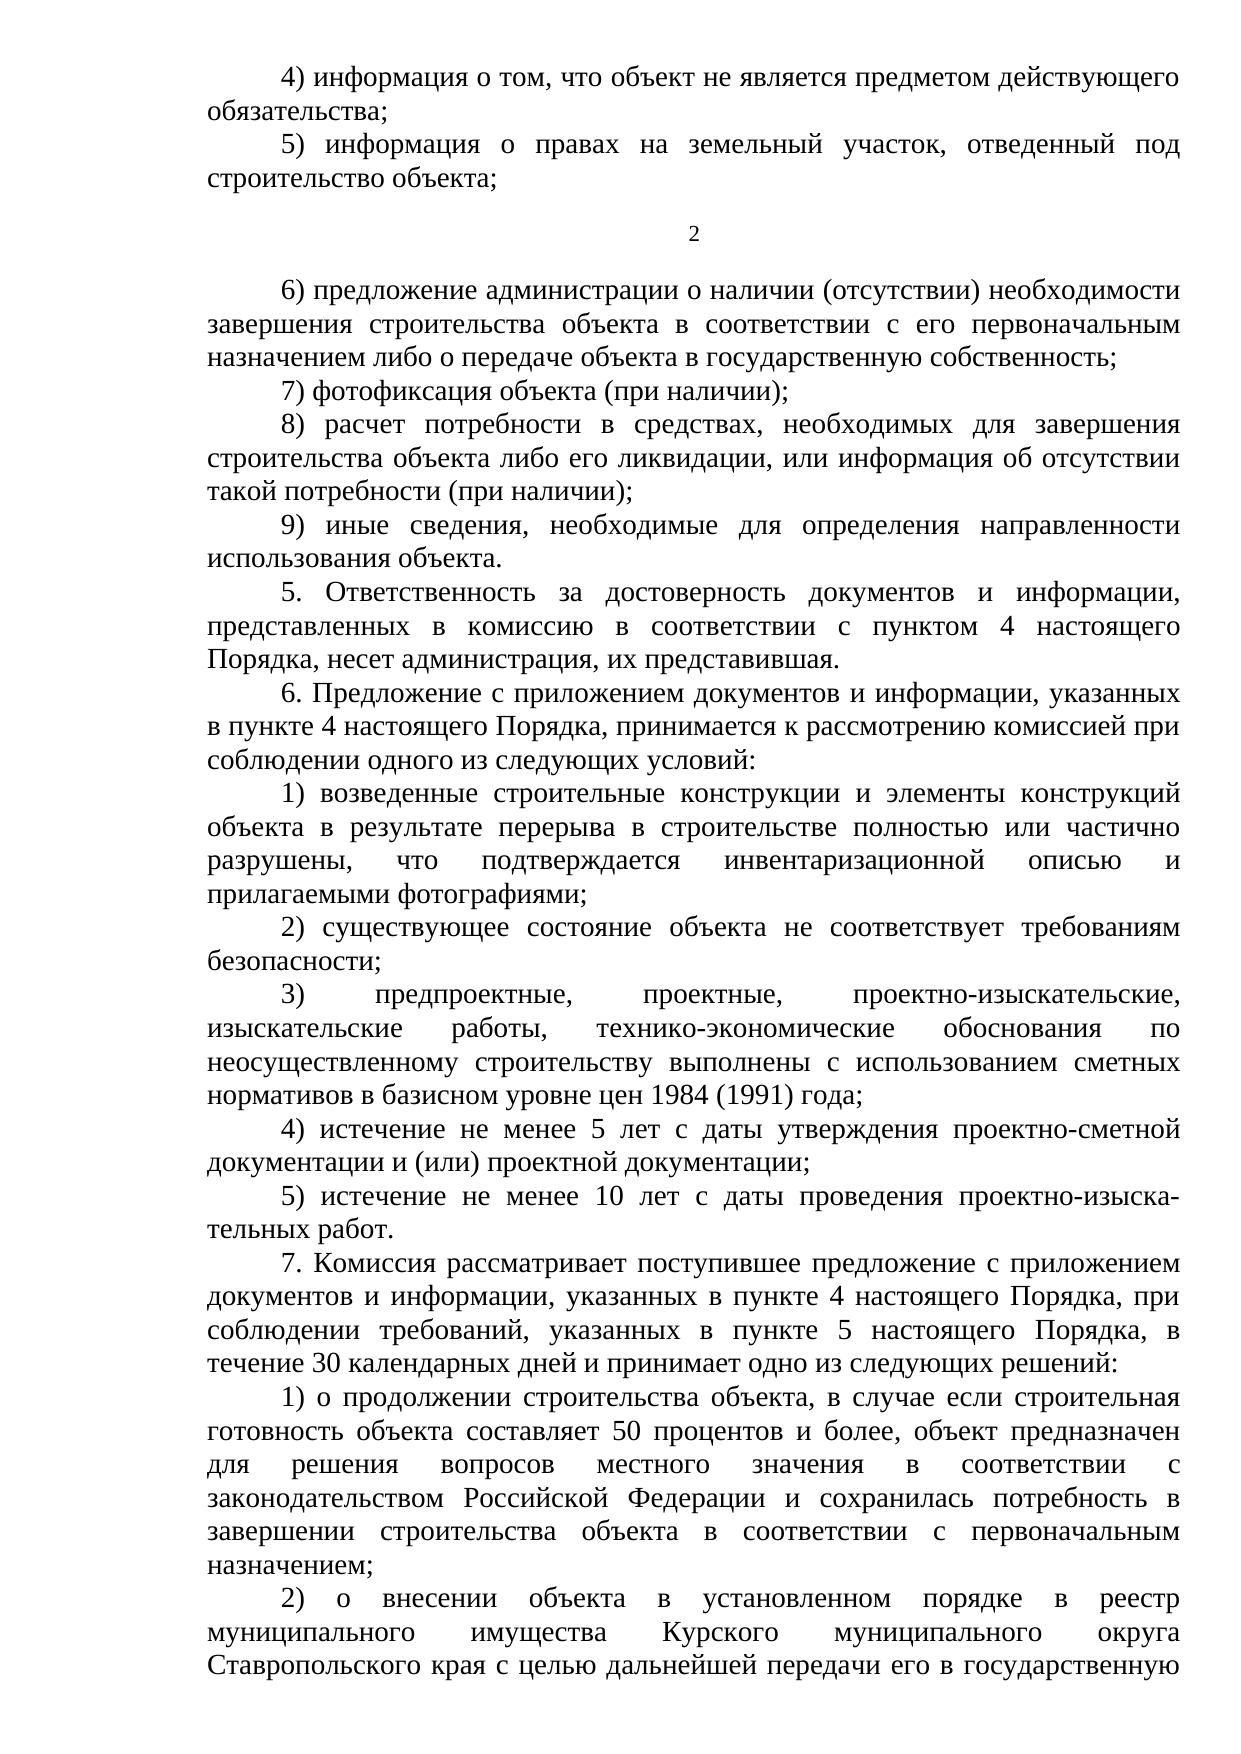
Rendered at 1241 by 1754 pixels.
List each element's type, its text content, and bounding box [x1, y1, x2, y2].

text 5. Ответственность за достоверность документов и информации, представленных в комиссию в соответствии с пунктом 4 настоящего Порядка, несет администрация, их представившая. [207, 574, 1181, 675]
text 6) предложение администрации о наличии (отсутствии) необходимости завершения строительства объекта в соответствии с его первоначальным назначением либо о передаче объекта в государственную собственность; [207, 272, 1181, 373]
text 6. Предложение с приложением документов и информации, указанных в пункте 4 настоящего Порядка, принимается к рассмотрению комиссией при соблюдении одного из следующих условий: [207, 675, 1181, 775]
text 5) истечение не менее 10 лет с даты проведения проектно-изыска-тельных работ. [207, 1178, 1181, 1245]
text 2) существующее состояние объекта не соответствует требованиям безопасности; [207, 909, 1181, 977]
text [207, 1580, 1181, 1681]
text 4) информация о том, что объект не является предметом действующего обязательства; [207, 59, 1181, 126]
text 9) иные сведения, необходимые для определения направленности использования объекта. [207, 507, 1181, 574]
text 3) предпроектные, проектные, проектно-изыскательские, изыскательские работы, технико-экономические обоснования по неосуществленному строительству выполнены с использованием сметных нормативов в базисном уровне цен 1984 (1991) года; [207, 977, 1181, 1111]
text 7. Комиссия рассматривает поступившее предложение с приложением документов и информации, указанных в пункте 4 настоящего Порядка, при соблюдении требований, указанных в пункте 5 настоящего Порядка, в течение 30 календарных дней и принимает одно из следующих решений: [207, 1245, 1181, 1379]
text 1) о продолжении строительства объекта, в случае если строительная готовность объекта составляет 50 процентов и более, объект предназначен для решения вопросов местного значения в соответствии с законодательством Российской Федерации и сохранилась потребность в завершении строительства объекта в соответствии с первоначальным назначением; [207, 1379, 1181, 1580]
text 8) расчет потребности в средствах, необходимых для завершения строительства объекта либо его ликвидации, или информация об отсутствии такой потребности (при наличии); [207, 406, 1181, 507]
text 7) фотофиксация объекта (при наличии); [207, 373, 1181, 406]
text 2 [207, 219, 1181, 246]
text 5) информация о правах на земельный участок, отведенный под строительство объекта; [207, 126, 1181, 193]
text 1) возведенные строительные конструкции и элементы конструкций объекта в результате перерыва в строительстве полностью или частично разрушены, что подтверждается инвентаризационной описью и прилагаемыми фотографиями; [207, 775, 1181, 909]
text 4) истечение не менее 5 лет с даты утверждения проектно-сметной документации и (или) проектной документации; [207, 1111, 1181, 1178]
